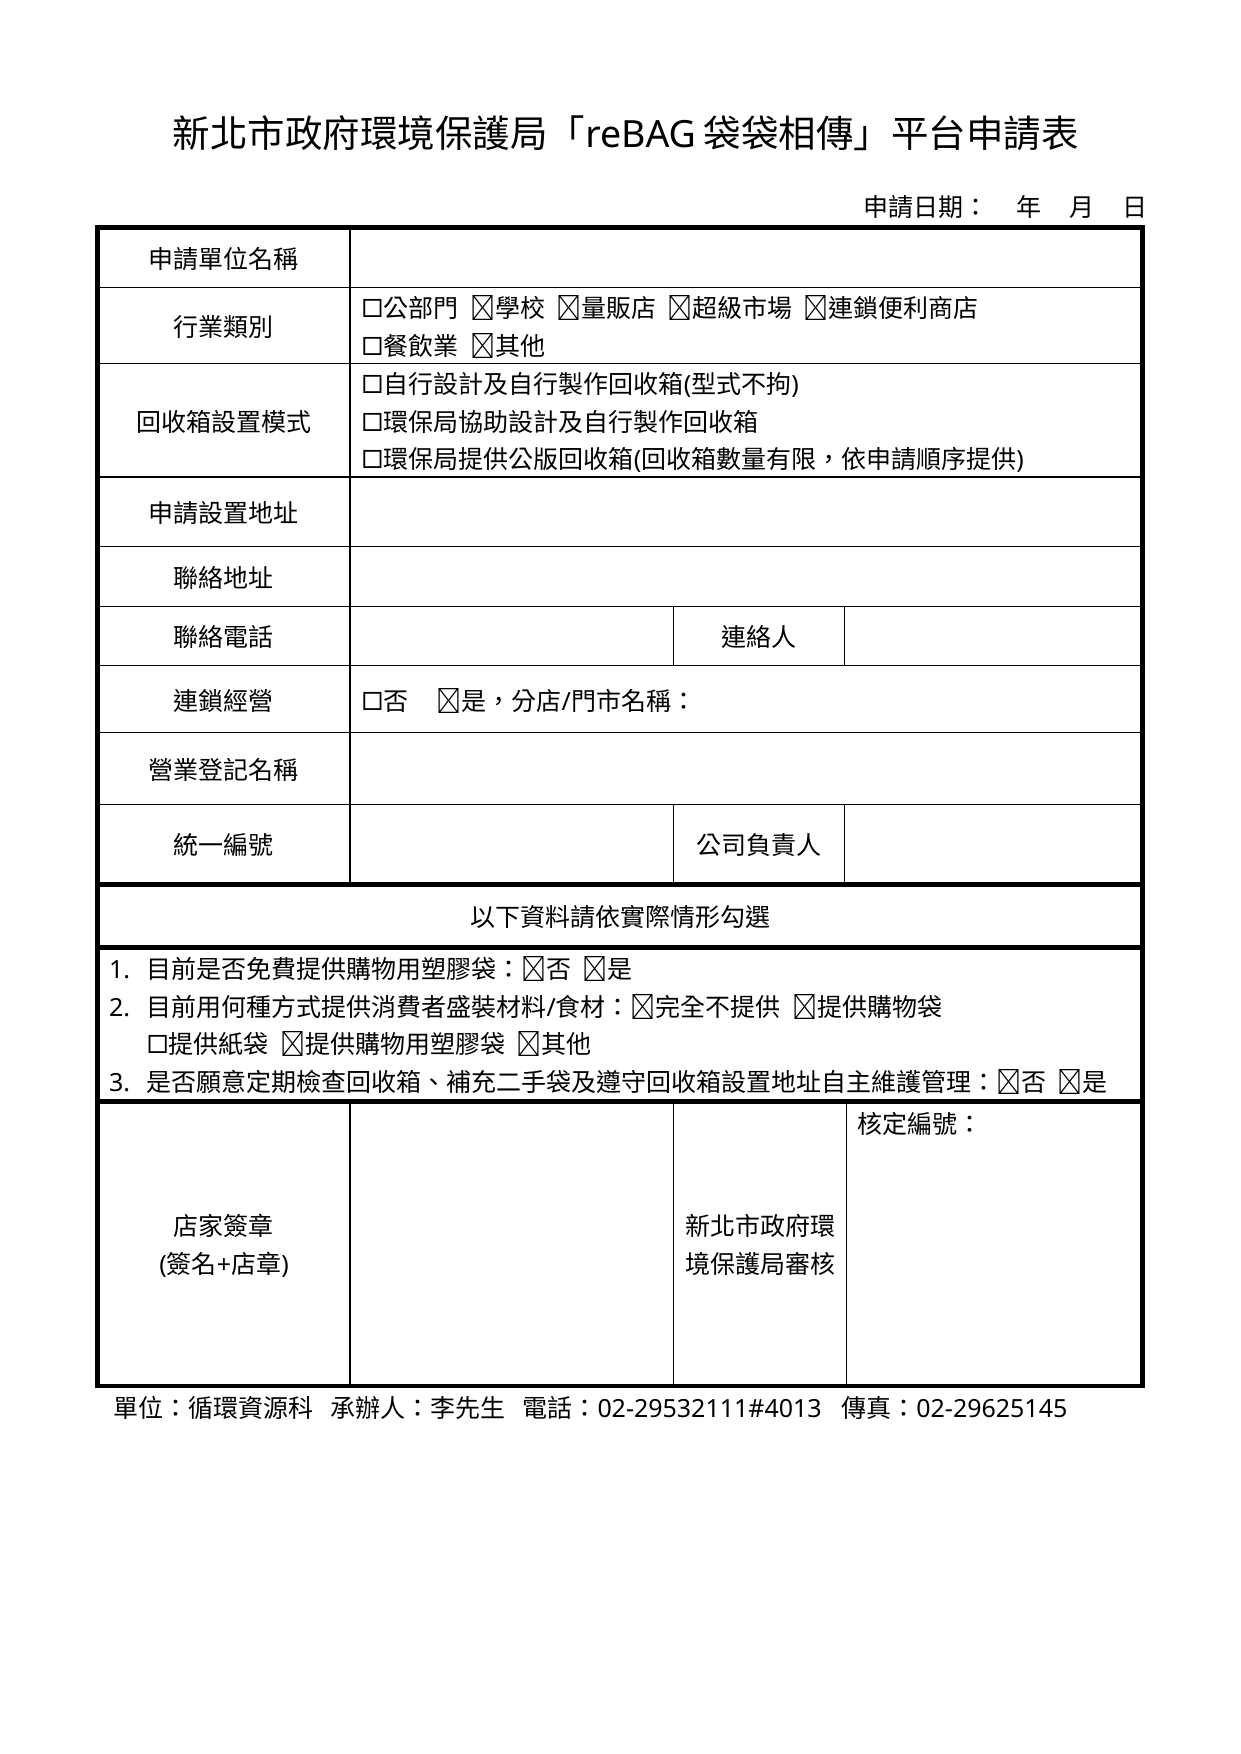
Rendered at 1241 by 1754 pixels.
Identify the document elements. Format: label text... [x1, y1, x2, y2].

table_cell 新北市政府環境保護局審核 [674, 1104, 846, 1383]
table_cell 公司負責人 [674, 805, 844, 882]
table_cell 統一編號 [100, 805, 349, 882]
table_cell 公部門 學校 量販店 超級市場 連鎖便利商店 餐飲業 其他 [351, 288, 1140, 363]
table_cell 連絡人 [674, 607, 844, 665]
table_cell [845, 805, 1140, 882]
table_cell 回收箱設置模式 [100, 364, 349, 476]
table_cell [351, 805, 673, 882]
table_cell [351, 547, 1140, 606]
text 單位：循環資源科 承辦人：李先生 電話：02-29532111#4013 傳真：02-29625145 [113, 1388, 1103, 1426]
list 申請日期： 年 月 日 [238, 187, 1147, 225]
table_cell 目前是否免費提供購物用塑膠袋：否 是 目前用何種方式提供消費者盛裝材料/食材：完全不提供 提供購物袋 提供紙袋 提供購物用塑膠袋 其他 是否願意定期檢查回收箱、補充二手袋及遵守回收箱設置地址自主維護管理：否 是 [100, 950, 1140, 1099]
table_cell 行業類別 [100, 288, 349, 363]
table_header [351, 230, 1140, 287]
table_cell 自行設計及自行製作回收箱(型式不拘) 環保局協助設計及自行製作回收箱 環保局提供公版回收箱(回收箱數量有限，依申請順序提供) [351, 364, 1140, 476]
table_cell 申請設置地址 [100, 478, 349, 546]
table_cell 聯絡地址 [100, 547, 349, 606]
table_cell 聯絡電話 [100, 607, 349, 665]
table_header 申請單位名稱 [100, 230, 349, 287]
table_cell 核定編號： [847, 1104, 1140, 1383]
table_cell [845, 607, 1140, 665]
table_cell 營業登記名稱 [100, 733, 349, 803]
table_cell 以下資料請依實際情形勾選 [100, 887, 1140, 945]
table_cell 店家簽章 (簽名+店章) [100, 1104, 349, 1383]
table_cell [351, 478, 1140, 546]
table_cell [351, 607, 673, 665]
table_cell [351, 1104, 673, 1383]
text 新北市政府環境保護局「reBAG袋袋相傳」平台申請表 [173, 93, 1088, 168]
table_cell 連鎖經營 [100, 666, 349, 732]
table_cell [351, 733, 1140, 803]
table_cell 否 是，分店/門市名稱： [351, 666, 1140, 732]
